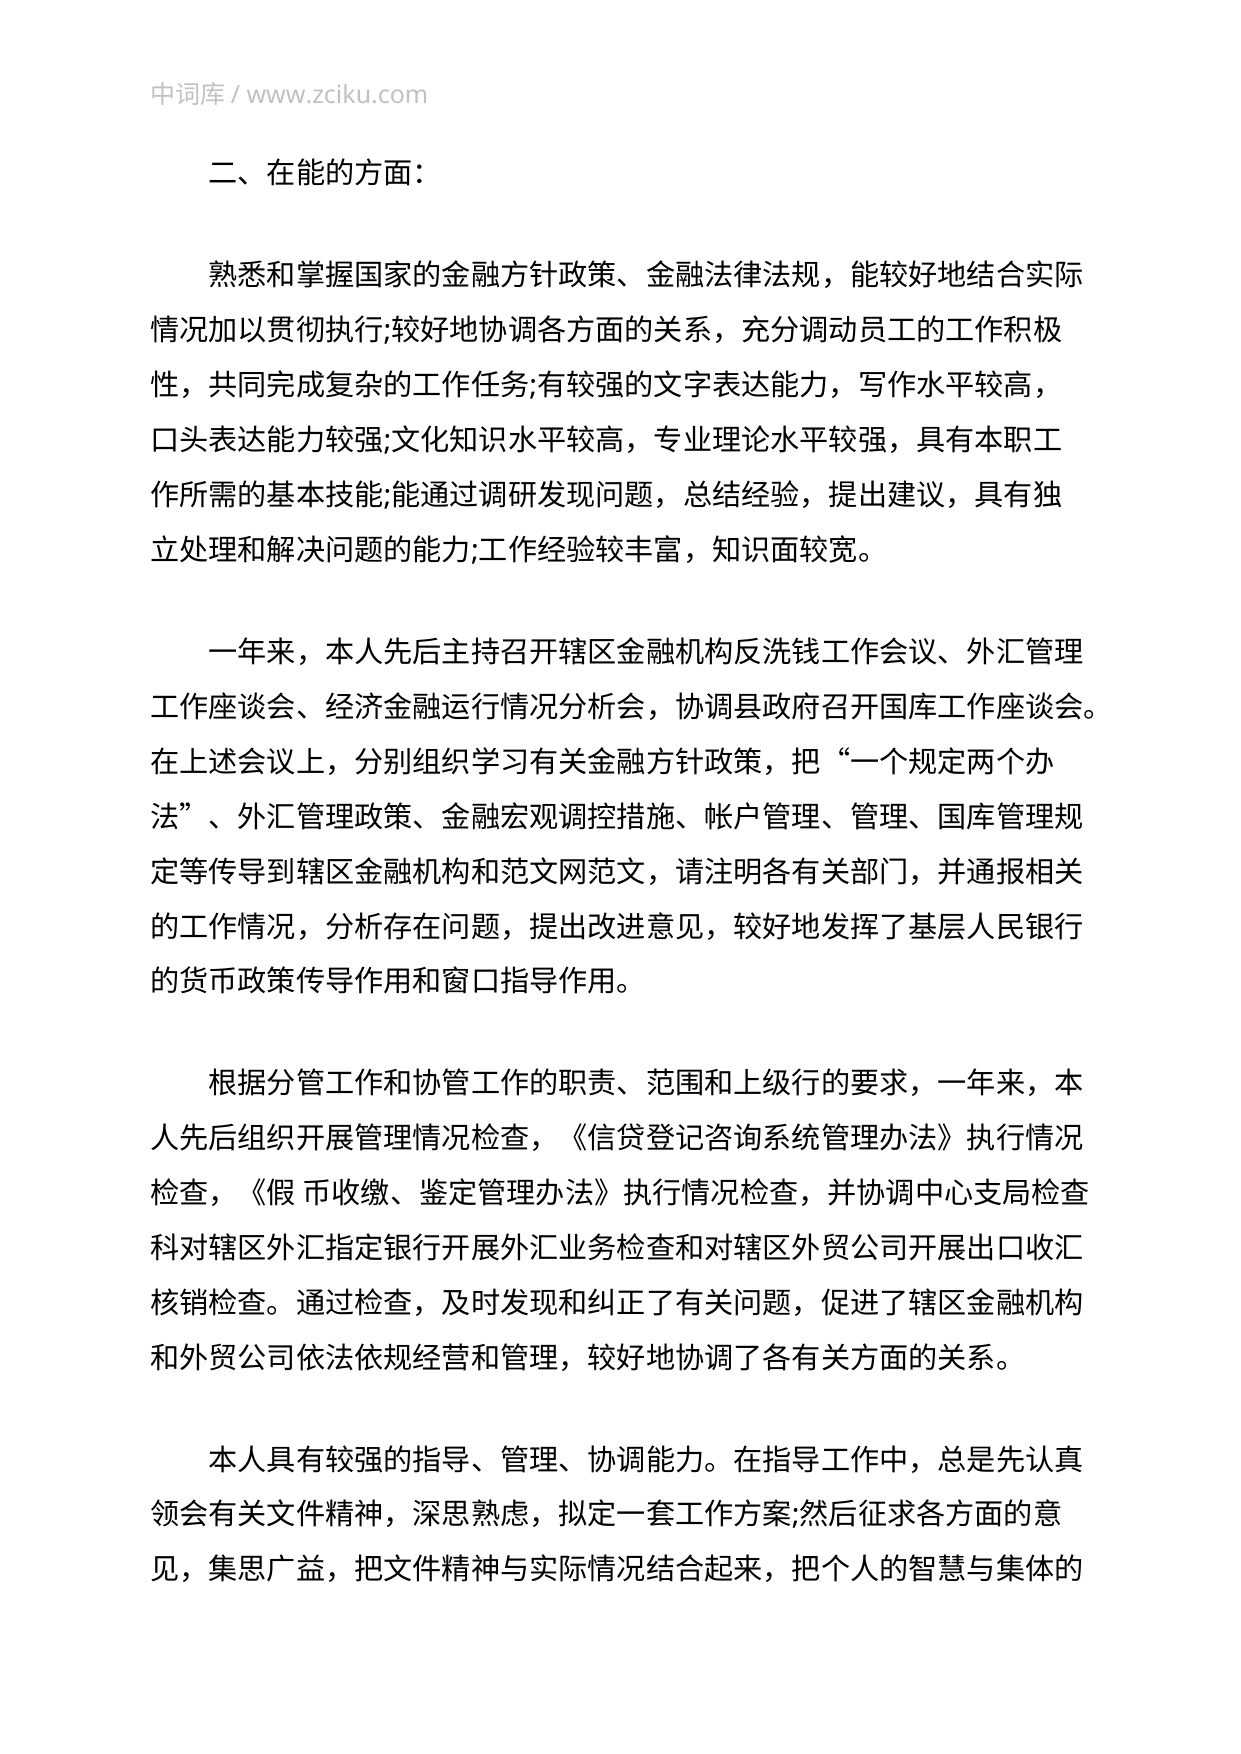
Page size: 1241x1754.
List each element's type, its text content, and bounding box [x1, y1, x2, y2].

text 根据分管工作和协管工作的职责、范围和上级行的要求，一年来，本人先后组织开展管理情况检查，《信贷登记咨询系统管理办法》执行情况检查，《假 币收缴、鉴定管理办法》执行情况检查，并协调中心支局检查科对辖区外汇指定银行开展外汇业务检查和对辖区外贸公司开展出口收汇核销检查。通过检查，及时发现和纠正了有关问题，促进了辖区金融机构和外贸公司依法依规经营和管理，较好地协调了各有关方面的关系。 [150, 1060, 1090, 1377]
text 熟悉和掌握国家的金融方针政策、金融法律法规，能较好地结合实际情况加以贯彻执行;较好地协调各方面的关系，充分调动员工的工作积极性，共同完成复杂的工作任务;有较强的文字表达能力，写作水平较高，口头表达能力较强;文化知识水平较高，专业理论水平较强，具有本职工作所需的基本技能;能通过调研发现问题，总结经验，提出建议，具有独立处理和解决问题的能力;工作经验较丰富，知识面较宽。 [150, 252, 1090, 569]
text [150, 1436, 1090, 1588]
text 二、在能的方面： [150, 150, 1090, 192]
text 一年来，本人先后主持召开辖区金融机构反洗钱工作会议、外汇管理工作座谈会、经济金融运行情况分析会，协调县政府召开国库工作座谈会。在上述会议上，分别组织学习有关金融方针政策，把“一个规定两个办法”、外汇管理政策、金融宏观调控措施、帐户管理、管理、国库管理规定等传导到辖区金融机构和范文网范文，请注明各有关部门，并通报相关的工作情况，分析存在问题，提出改进意见，较好地发挥了基层人民银行的货币政策传导作用和窗口指导作用。 [150, 629, 1090, 1000]
